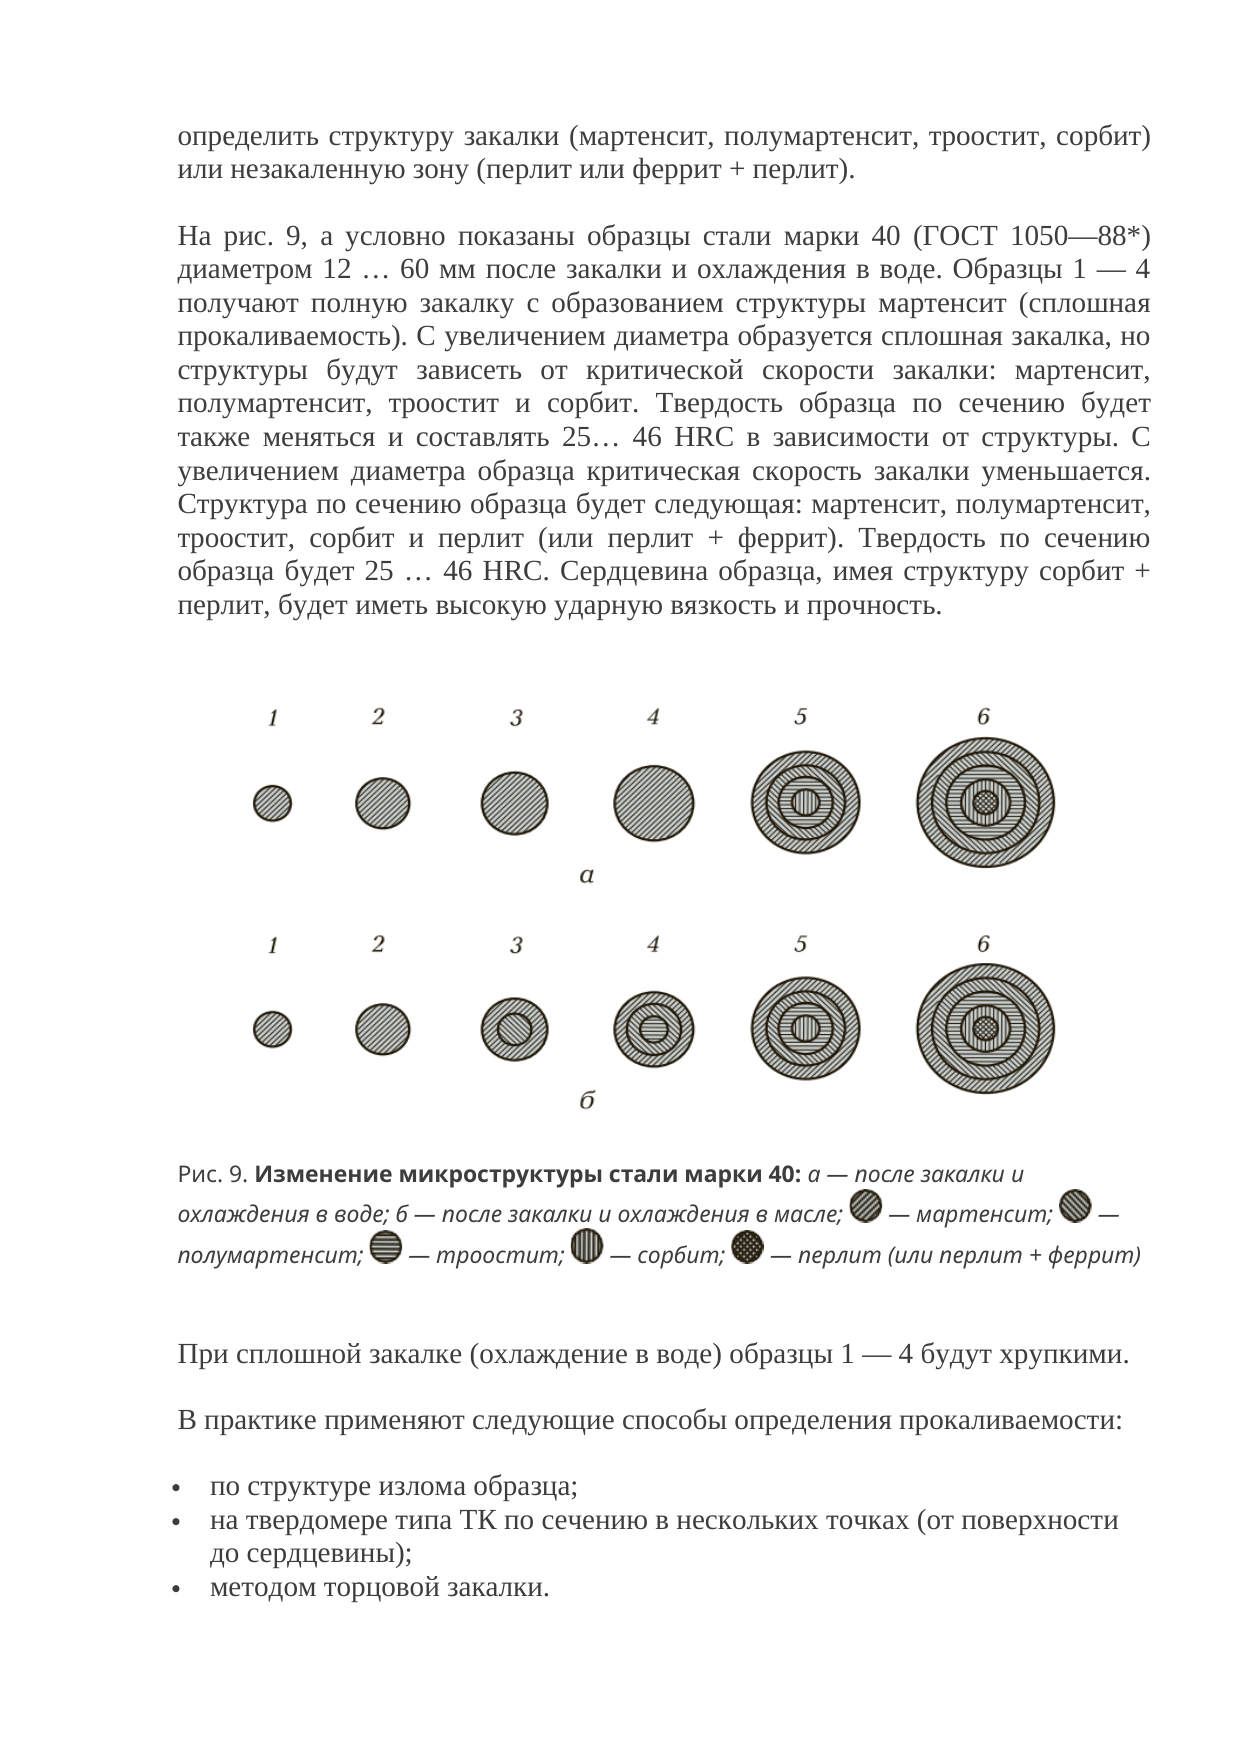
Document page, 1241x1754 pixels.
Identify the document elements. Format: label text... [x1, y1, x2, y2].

text Рис. 9. Изменение микроструктуры стали марки 40: а — после закалки и охлаждения в воде; б — после закалки и охлаждения в масле; — мартенсит; — полумартенсит; — троостит; — сорбит; — перлит (или перлит + феррит) [177, 1158, 1152, 1270]
picture [369, 1230, 403, 1264]
picture [731, 1230, 764, 1264]
list по структуре излома образца; [172, 1468, 1152, 1502]
picture [1059, 1189, 1092, 1223]
text В практике применяют следующие способы определения прокаливаемости: [177, 1402, 1152, 1436]
text При сплошной закалке (охлаждение в воде) образцы 1 — 4 будут хрупкими. [177, 1336, 1152, 1370]
picture [570, 1228, 604, 1264]
picture [177, 652, 1101, 1126]
list методом торцовой закалки. [172, 1569, 1152, 1603]
picture [849, 1189, 883, 1223]
text На рис. 9, а условно показаны образцы стали марки 40 (ГОСТ 1050—88*) диаметром 12 … 60 мм после закалки и охлаждения в воде. Образцы 1 — 4 получают полную закалку с образованием структуры мартенсит (сплошная прокаливаемость). С увеличением диаметра образуется сплошная закалка, но структуры будут зависеть от критической скорости закалки: мартенсит, полумартенсит, троостит и сорбит. Твердость образца по сечению будет также меняться и составлять 25… 46 НRС в зависимости от структуры. С увеличением диаметра образца критическая скорость закалки уменьшается. Структура по сечению образца будет следующая: мартенсит, полумартенсит, троостит, сорбит и перлит (или перлит + феррит). Твердость по сечению образца будет 25 … 46 НRС. Сердцевина образца, имея структуру сорбит + перлит, будет иметь высокую ударную вязкость и прочность. [177, 218, 1152, 620]
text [177, 118, 1152, 185]
list на твердомере типа ТК по сечению в нескольких точках (от поверхности до сердцевины); [172, 1502, 1152, 1569]
